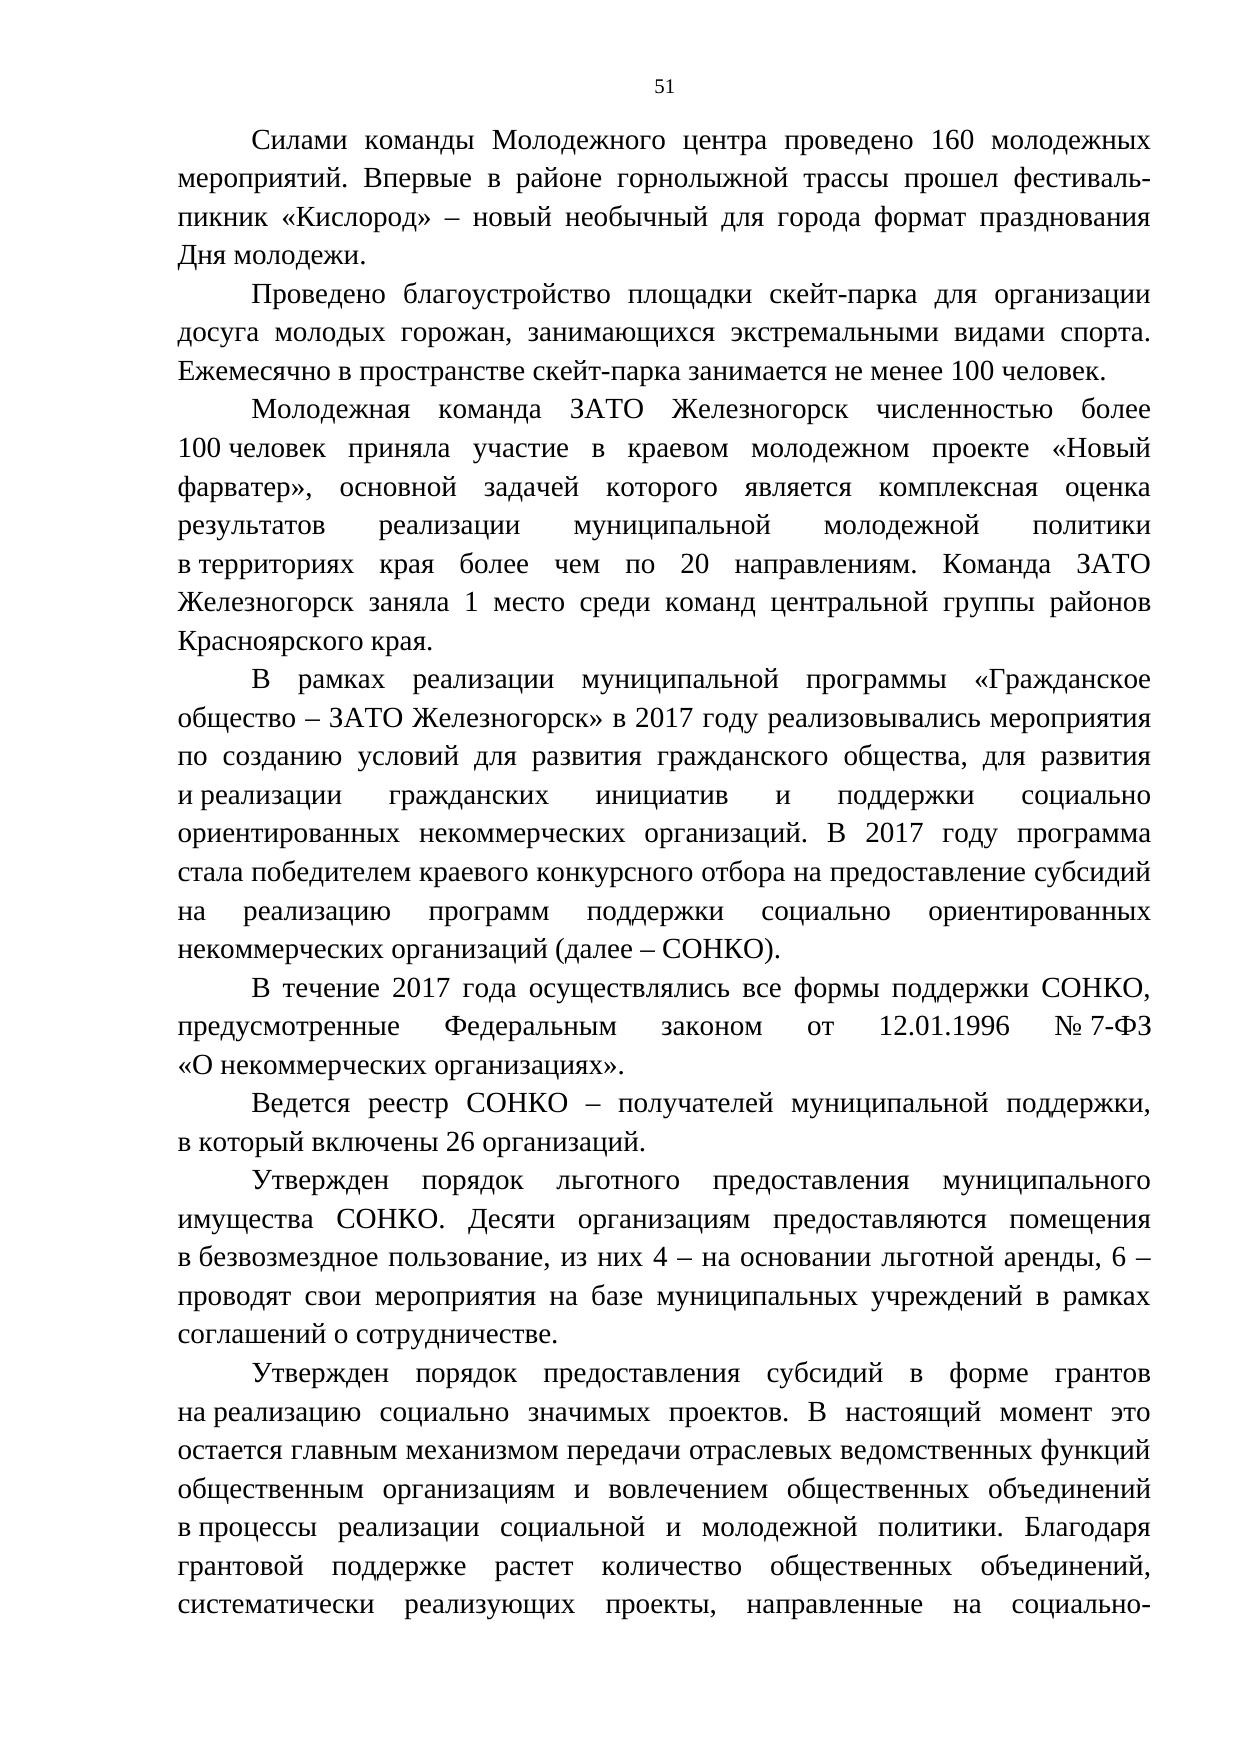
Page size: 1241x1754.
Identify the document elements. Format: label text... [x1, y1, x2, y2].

text Утвержден порядок льготного предоставления муниципального имущества СОНКО. Десяти организациям предоставляются помещения в безвозмездное пользование, из них 4 – на основании льготной аренды, 6 – проводят свои мероприятия на базе муниципальных учреждений в рамках соглашений о сотрудничестве. [177, 1162, 1152, 1350]
text Молодежная команда ЗАТО Железногорск численностью более 100 человек приняла участие в краевом молодежном проекте «Новый фарватер», основной задачей которого является комплексная оценка результатов реализации муниципальной молодежной политики в территориях края более чем по 20 направлениям. Команда ЗАТО Железногорск заняла 1 место среди команд центральной группы районов Красноярского края. [177, 392, 1152, 656]
text Проведено благоустройство площадки скейт-парка для организации досуга молодых горожан, занимающихся экстремальными видами спорта. Ежемесячно в пространстве скейт-парка занимается не менее 100 человек. [177, 276, 1152, 387]
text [177, 1355, 1152, 1620]
text Силами команды Молодежного центра проведено 160 молодежных мероприятий. Впервые в районе горнолыжной трассы прошел фестиваль-пикник «Кислород» – новый необычный для города формат празднования Дня молодежи. [177, 122, 1152, 271]
text Ведется реестр СОНКО – получателей муниципальной поддержки, в который включены 26 организаций. [177, 1085, 1152, 1157]
text В рамках реализации муниципальной программы «Гражданское общество – ЗАТО Железногорск» в 2017 году реализовывались мероприятия по созданию условий для развития гражданского общества, для развития и реализации гражданских инициатив и поддержки социально ориентированных некоммерческих организаций. В 2017 году программа стала победителем краевого конкурсного отбора на предоставление субсидий на реализацию программ поддержки социально ориентированных некоммерческих организаций (далее – СОНКО). [177, 661, 1152, 965]
text В течение 2017 года осуществлялись все формы поддержки СОНКО, предусмотренные Федеральным законом от 12.01.1996 № 7-ФЗ «О некоммерческих организациях». [177, 970, 1152, 1080]
